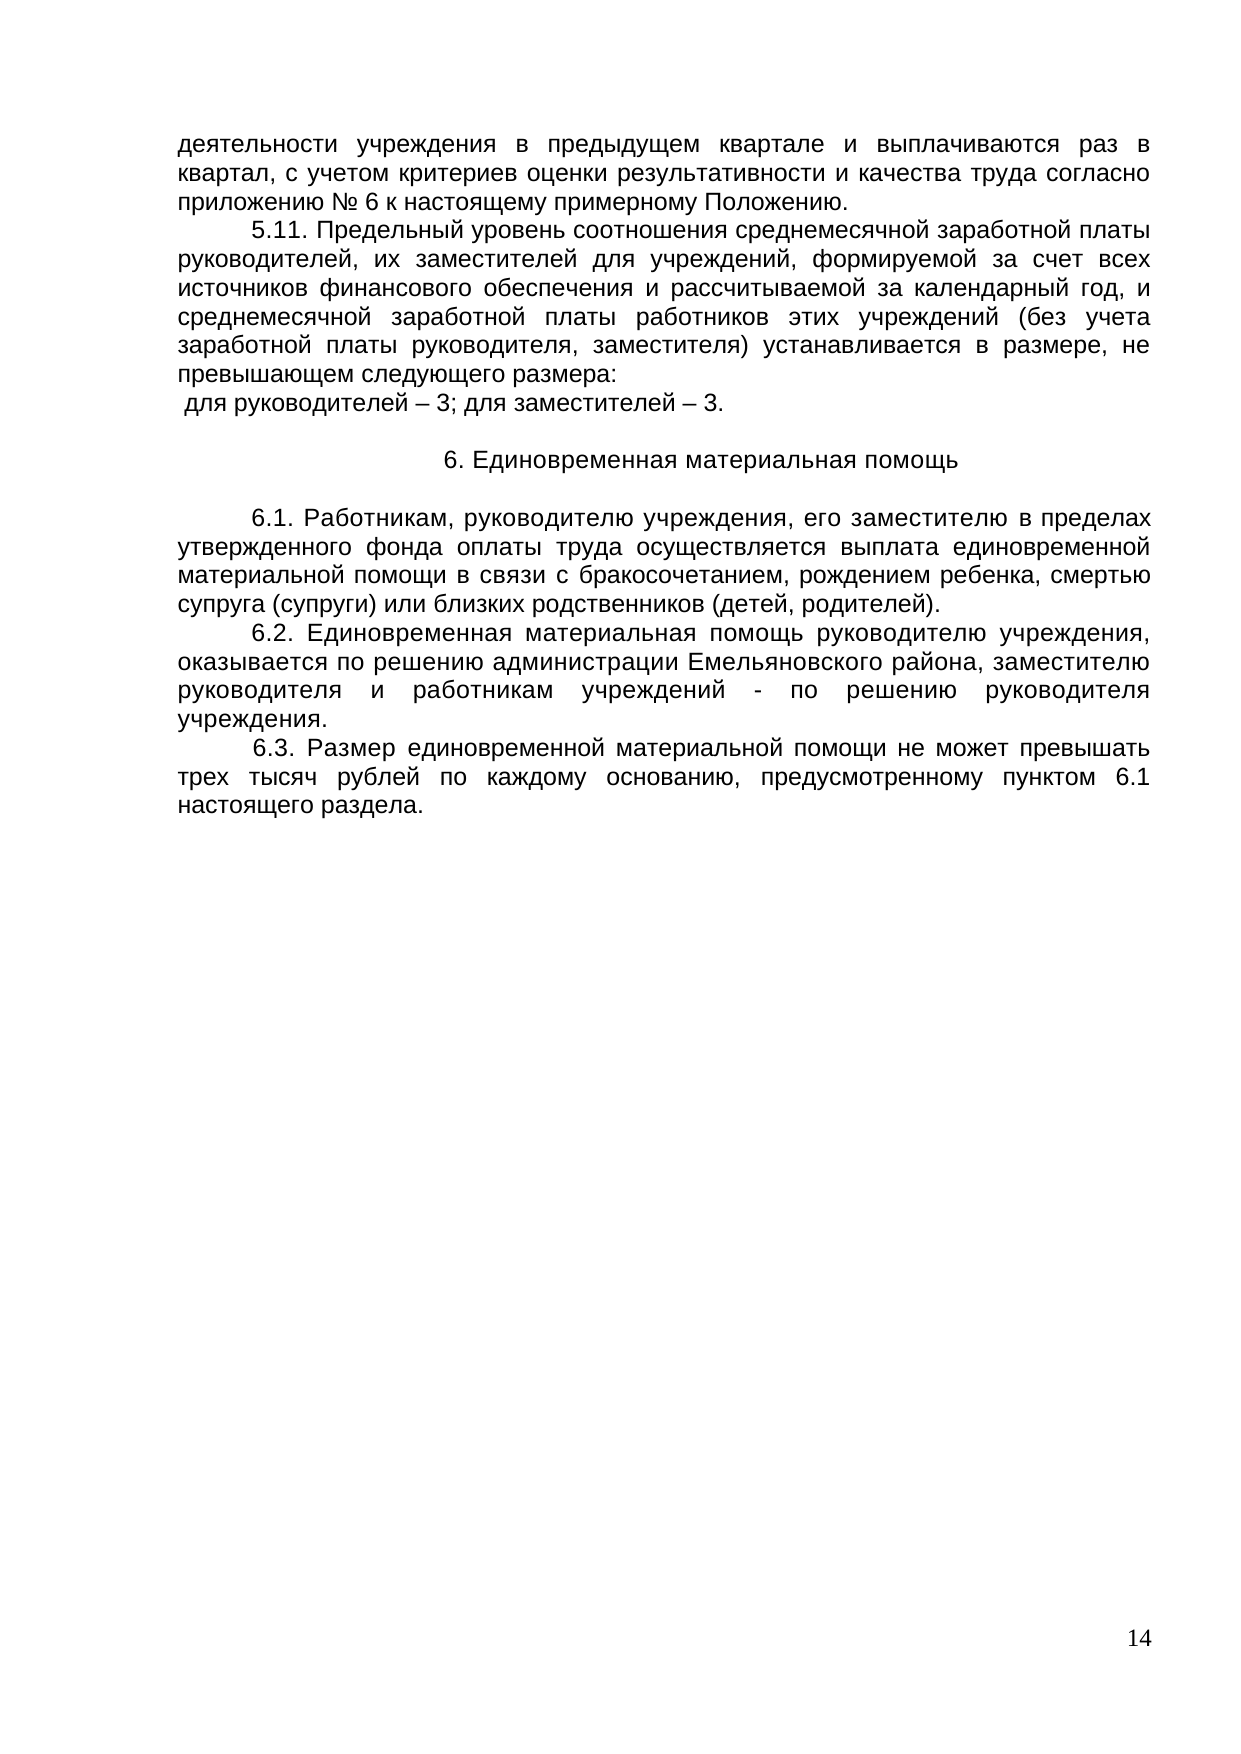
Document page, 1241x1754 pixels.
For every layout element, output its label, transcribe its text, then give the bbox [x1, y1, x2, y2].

text 6. Единовременная материальная помощь [177, 445, 1152, 474]
text 5.11. Предельный уровень соотношения среднемесячной заработной платы руководителей, их заместителей для учреждений, формируемой за счет всех источников финансового обеспечения и рассчитываемой за календарный год, и среднемесячной заработной платы работников этих учреждений (без учета заработной платы руководителя, заместителя) устанавливается в размере, не превышающем следующего размера: [177, 215, 1152, 388]
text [177, 129, 1152, 215]
text 6.3. Размер единовременной материальной помощи не может превышать трех тысяч рублей по каждому основанию, предусмотренному пунктом 6.1 настоящего раздела. [177, 733, 1152, 819]
text 6.1. Работникам, руководителю учреждения, его заместителю в пределах утвержденного фонда оплаты труда осуществляется выплата единовременной материальной помощи в связи с бракосочетанием, рождением ребенка, смертью супруга (супруги) или близких родственников (детей, родителей). [177, 503, 1152, 618]
text для руководителей – 3; для заместителей – 3. [177, 388, 1152, 417]
text 6.2. Единовременная материальная помощь руководителю учреждения, оказывается по решению администрации Емельяновского района, заместителю руководителя и работникам учреждений - по решению руководителя учреждения. [177, 618, 1152, 733]
